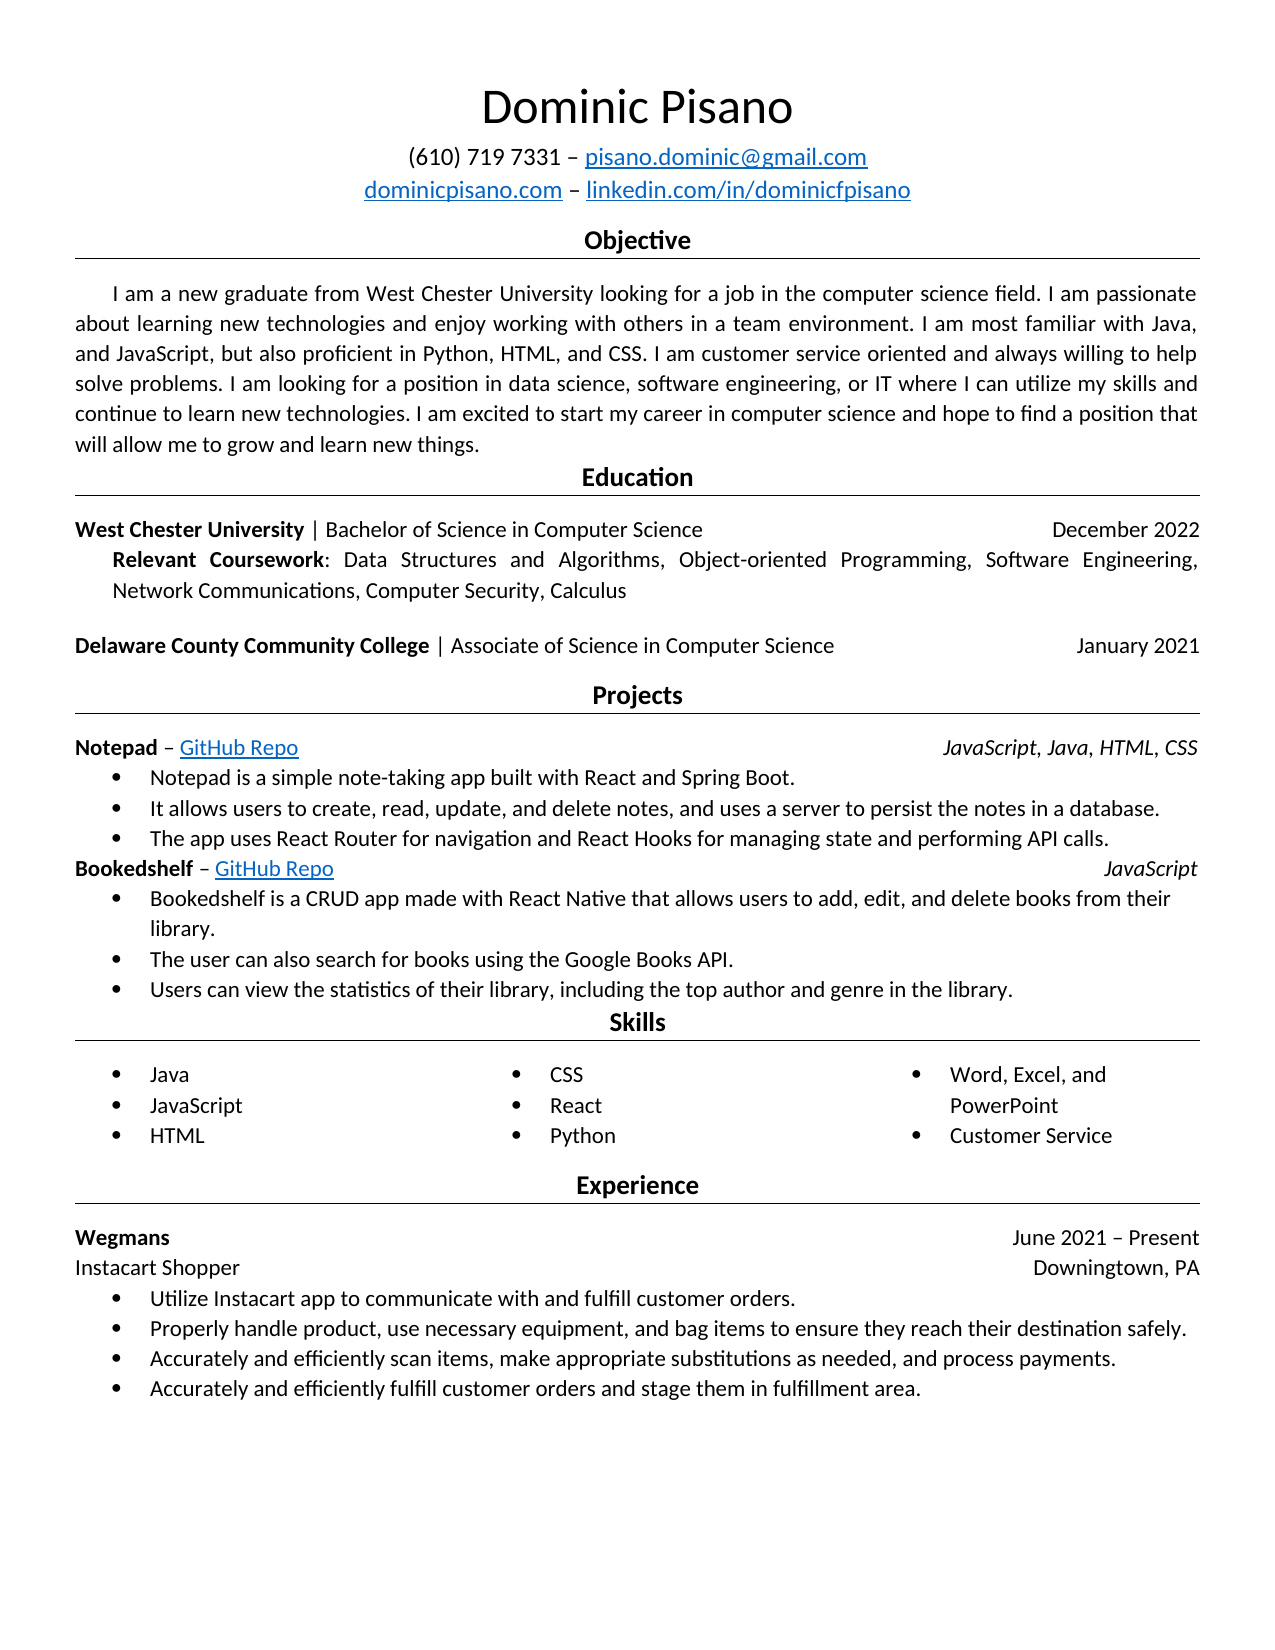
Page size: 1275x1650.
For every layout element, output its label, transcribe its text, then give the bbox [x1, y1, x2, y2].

list React [512, 1091, 800, 1119]
text West Chester University | Bachelor of Science in Computer Science December 2022 [75, 515, 1200, 543]
list Accurately and efficiently fulfill customer orders and stage them in fulfillment area. [112, 1374, 1200, 1402]
list Users can view the statistics of their library, including the top author and genre in the library. [112, 975, 1200, 1003]
text Bookedshelf – GitHub Repo JavaScript [75, 854, 1200, 882]
text Notepad – GitHub Repo JavaScript, Java, HTML, CSS [75, 733, 1200, 761]
text Relevant Coursework: Data Structures and Algorithms, Object-oriented Programming, Software Engineering, Network Communications, Computer Security, Calculus [112, 546, 1200, 604]
list CSS [512, 1061, 800, 1089]
list The user can also search for books using the Google Books API. [112, 945, 1200, 973]
list The app uses React Router for navigation and React Hooks for managing state and performing API calls. [112, 824, 1200, 852]
text Instacart Shopper Downingtown, PA [75, 1253, 1200, 1282]
list Notepad is a simple note-taking app built with React and Spring Boot. [112, 763, 1200, 792]
list Word, Excel, and PowerPoint [912, 1061, 1200, 1119]
list Bookedshelf is a CRUD app made with React Native that allows users to add, edit, and delete books from their library. [112, 884, 1200, 943]
text dominicpisano.com – linkedin.com/in/dominicfpisano [75, 174, 1200, 204]
text Objective [75, 223, 1200, 258]
text Wegmans June 2021 – Present [75, 1223, 1200, 1251]
text Education [75, 460, 1200, 495]
text Experience [75, 1168, 1200, 1203]
text Projects [75, 678, 1200, 713]
text I am a new graduate from West Chester University looking for a job in the computer science field. I am passionate about learning new technologies and enjoy working with others in a team environment. I am most familiar with Java, and JavaScript, but also proficient in Python, HTML, and CSS. I am customer service oriented and always willing to help solve problems. I am looking for a position in data science, software engineering, or IT where I can utilize my skills and continue to learn new technologies. I am excited to start my career in computer science and hope to find a position that will allow me to grow and learn new things. [75, 279, 1200, 458]
text (610) 719 7331 – pisano.dominic@gmail.com [75, 141, 1200, 171]
list Java [112, 1061, 400, 1089]
list Utilize Instacart app to communicate with and fulfill customer orders. [112, 1284, 1200, 1312]
list Properly handle product, use necessary equipment, and bag items to ensure they reach their destination safely. [112, 1314, 1200, 1342]
text Delaware County Community College | Associate of Science in Computer Science January 2021 [75, 631, 1200, 659]
text Skills [75, 1005, 1200, 1040]
list Customer Service [912, 1121, 1200, 1149]
list Accurately and efficiently scan items, make appropriate substitutions as needed, and process payments. [112, 1344, 1200, 1372]
list HTML [112, 1121, 400, 1149]
list JavaScript [112, 1091, 400, 1119]
text Dominic Pisano [75, 75, 1200, 136]
list It allows users to create, read, update, and delete notes, and uses a server to persist the notes in a database. [112, 794, 1200, 822]
list Python [512, 1121, 800, 1149]
